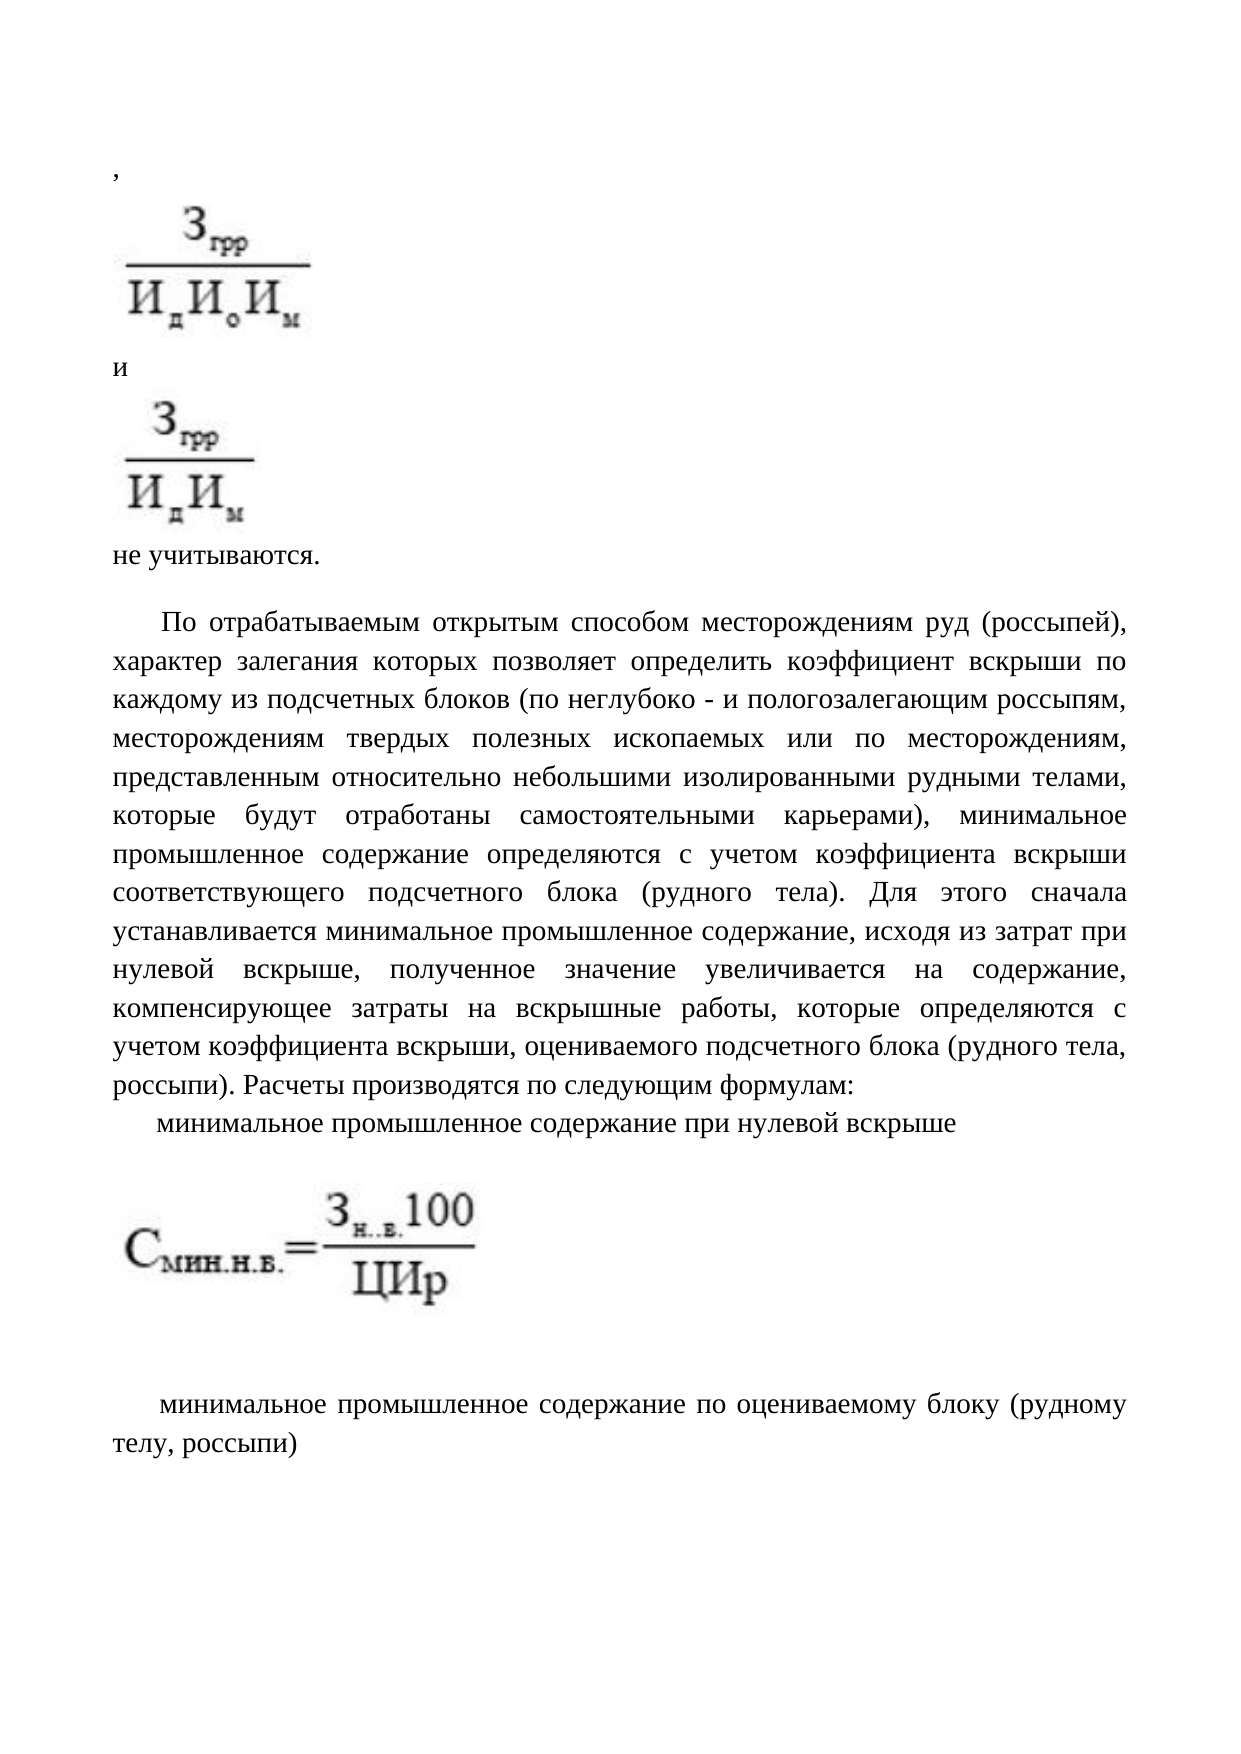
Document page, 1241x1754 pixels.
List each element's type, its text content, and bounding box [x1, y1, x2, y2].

text , [112, 150, 1128, 183]
picture [112, 1182, 492, 1323]
picture [112, 188, 317, 345]
text По отрабатываемым открытым способом месторождениям руд (россыпей), характер залегания которых позволяет определить коэффициент вскрыши по каждому из подсчетных блоков (по неглубоко - и пологозалегающим россыпям, месторождениям твердых полезных ископаемых или по месторождениям, представленным относительно небольшими изолированными рудными телами, которые будут отработаны самостоятельными карьерами), минимальное промышленное содержание определяются с учетом коэффициента вскрыши соответствующего подсчетного блока (рудного тела). Для этого сначала устанавливается минимальное промышленное содержание, исходя из затрат при нулевой вскрыше, полученное значение увеличивается на содержание, компенсирующее затраты на вскрышные работы, которые определяются с учетом коэффициента вскрыши, оцениваемого подсчетного блока (рудного тела, россыпи). Расчеты производятся по следующим формулам: [112, 604, 1128, 1101]
picture [112, 387, 261, 533]
text не учитываются. [112, 537, 1128, 601]
text минимальное промышленное содержание при нулевой вскрыше [112, 1106, 1128, 1139]
text минимальное промышленное содержание по оцениваемому блоку (рудному телу, россыпи) [112, 1386, 1128, 1458]
text и [112, 349, 1128, 382]
